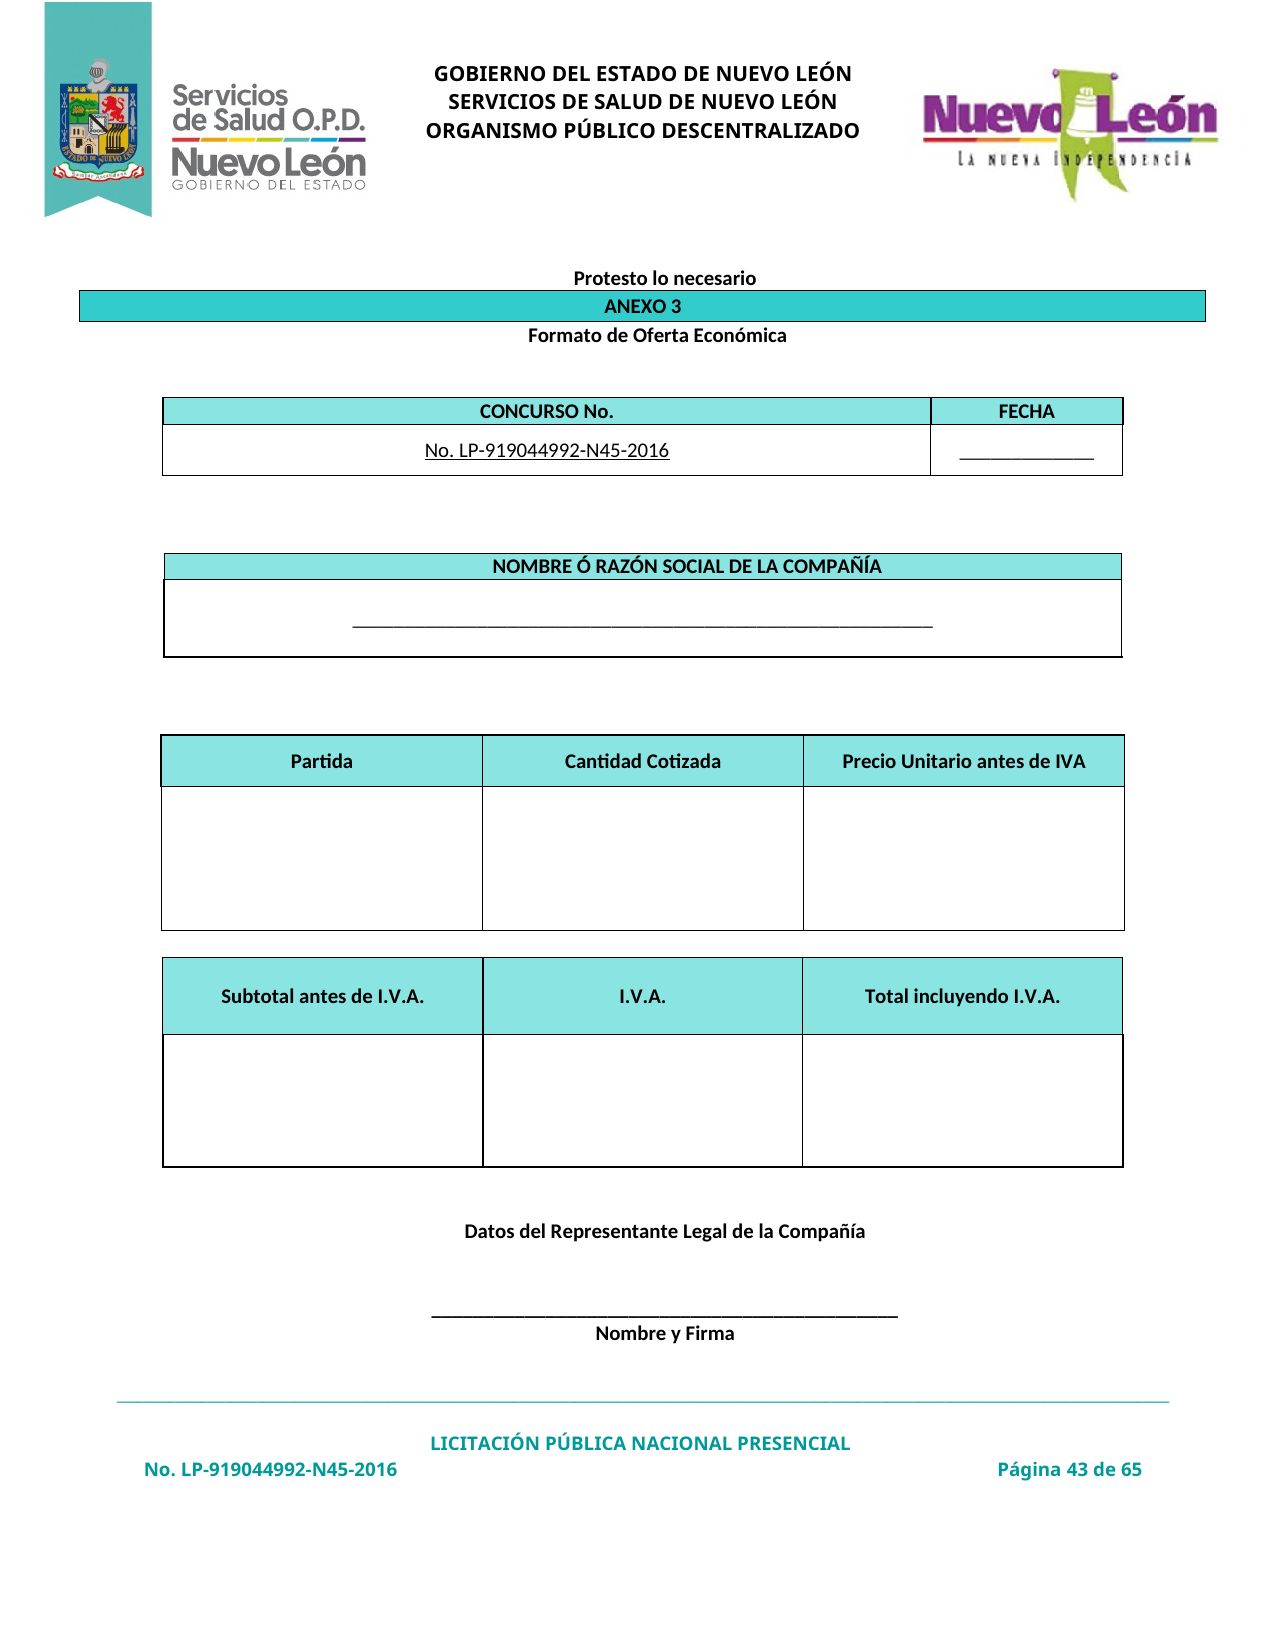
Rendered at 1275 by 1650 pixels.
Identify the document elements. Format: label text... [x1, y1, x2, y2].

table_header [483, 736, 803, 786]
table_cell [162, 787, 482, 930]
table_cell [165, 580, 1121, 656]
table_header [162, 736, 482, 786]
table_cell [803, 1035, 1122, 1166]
text _____________________________________________ [133, 1295, 1197, 1320]
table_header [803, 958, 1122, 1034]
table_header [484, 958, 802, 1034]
text Formato de Oferta Económica [118, 322, 1197, 347]
picture [15, 2, 1249, 229]
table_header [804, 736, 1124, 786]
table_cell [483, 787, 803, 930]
text ANEXO 3 [80, 291, 1205, 321]
text Protesto lo necesario [133, 265, 1197, 290]
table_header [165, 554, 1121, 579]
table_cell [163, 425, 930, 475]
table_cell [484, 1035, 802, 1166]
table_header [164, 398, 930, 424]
text Nombre y Firma [133, 1320, 1197, 1346]
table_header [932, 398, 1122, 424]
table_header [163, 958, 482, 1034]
text Datos del Representante Legal de la Compañía [133, 1219, 1197, 1244]
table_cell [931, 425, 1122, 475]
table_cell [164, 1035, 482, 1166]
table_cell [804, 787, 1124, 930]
